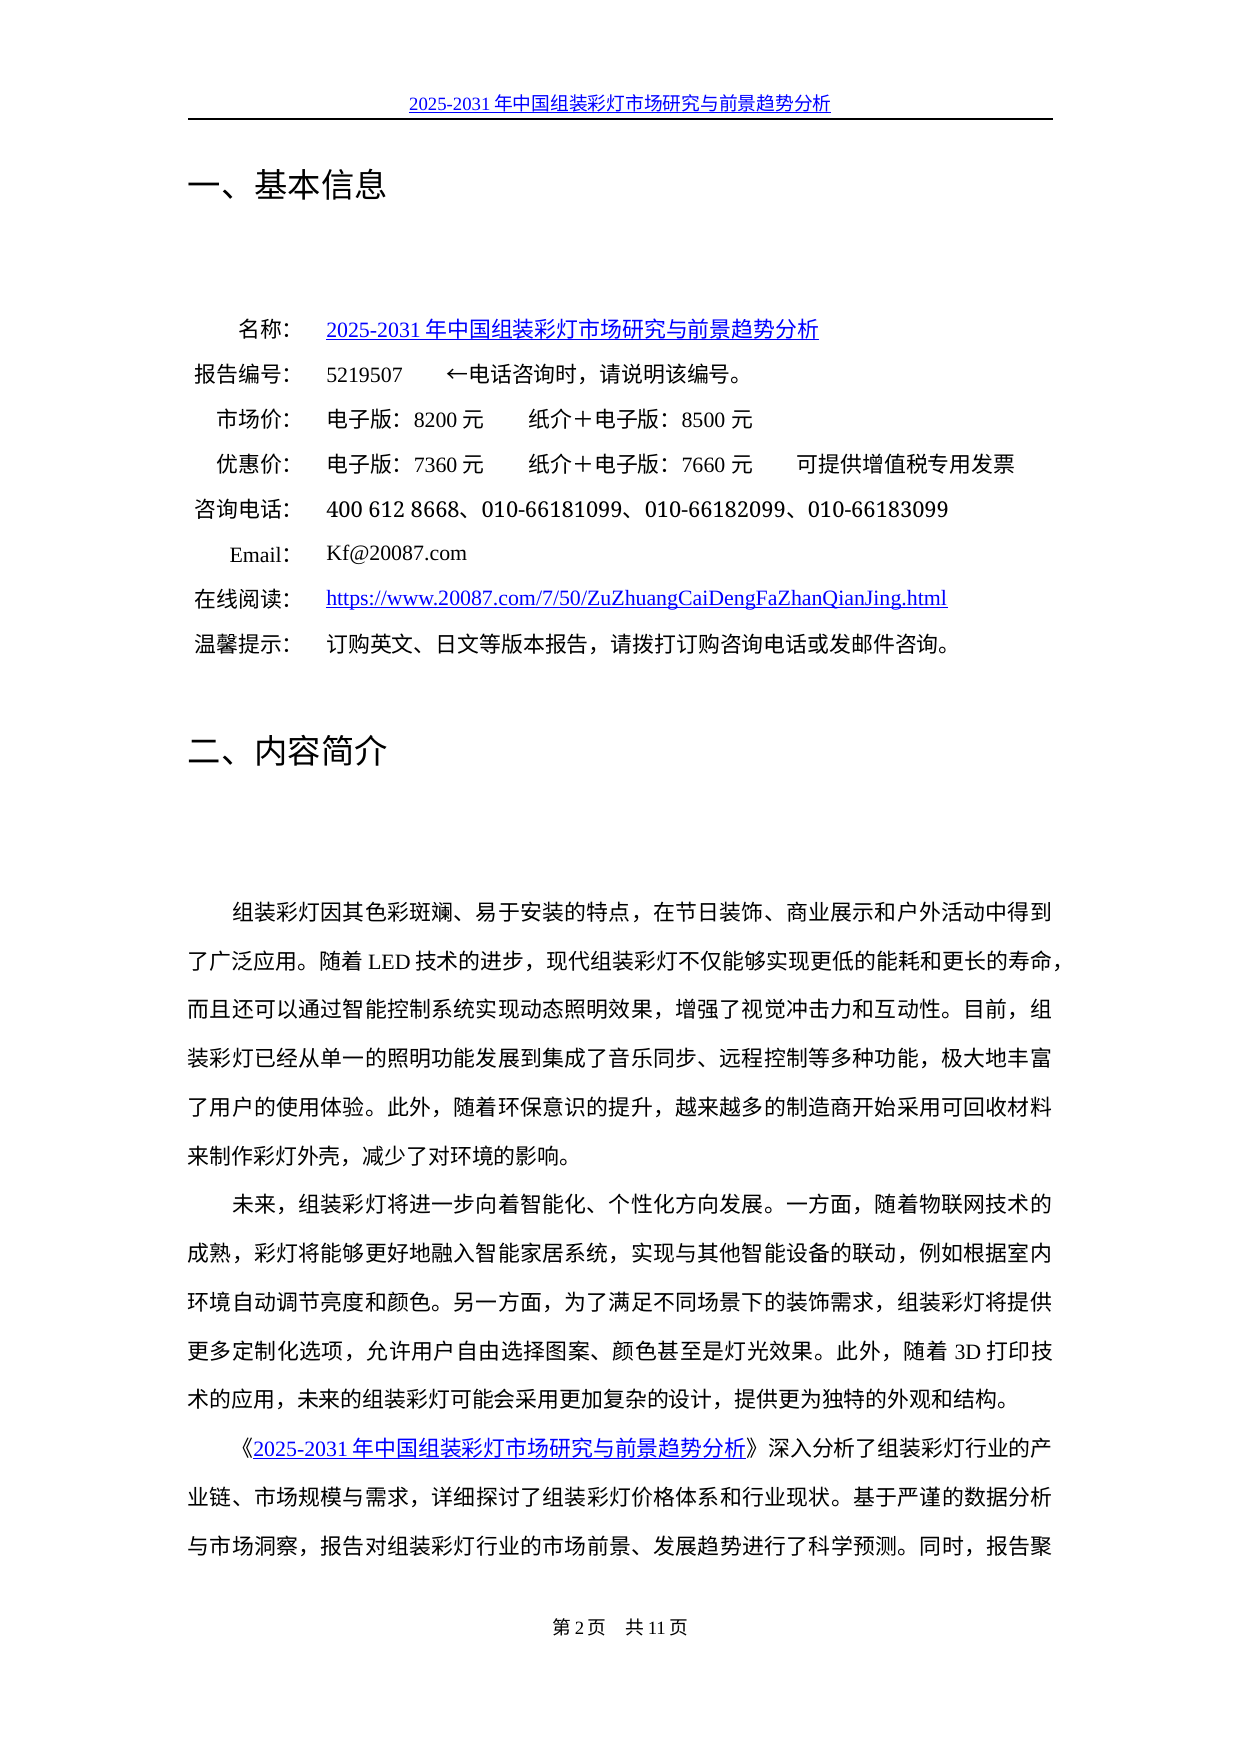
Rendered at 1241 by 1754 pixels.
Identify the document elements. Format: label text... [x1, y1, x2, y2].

table_cell Email： [167, 537, 315, 582]
table_header 2025-2031年中国组装彩灯市场研究与前景趋势分析 [315, 312, 1073, 357]
table_cell 优惠价： [167, 447, 315, 492]
table_cell 报告编号： [167, 357, 315, 402]
table_cell 电子版：7360 元 纸介＋电子版：7660 元 可提供增值税专用发票 [315, 447, 1073, 492]
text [187, 894, 1053, 1561]
table_cell 市场价： [167, 402, 315, 447]
table_cell 订购英文、日文等版本报告，请拨打订购咨询电话或发邮件咨询。 [315, 627, 1073, 672]
title 一、基本信息 [187, 150, 1053, 215]
table_cell 在线阅读： [167, 582, 315, 627]
title 二、内容简介 [187, 717, 1053, 782]
table_cell Kf@20087.com [315, 537, 1073, 582]
table_cell [315, 582, 1073, 627]
table_header 名称： [167, 312, 315, 357]
table_cell 温馨提示： [167, 627, 315, 672]
table_cell 电子版：8200 元 纸介＋电子版：8500 元 [315, 402, 1073, 447]
table_cell 5219507 ←电话咨询时，请说明该编号。 [315, 357, 1073, 402]
table_cell 咨询电话： [167, 492, 315, 537]
table_cell 400 612 8668、010-66181099、010-66182099、010-66183099 [315, 492, 1073, 537]
